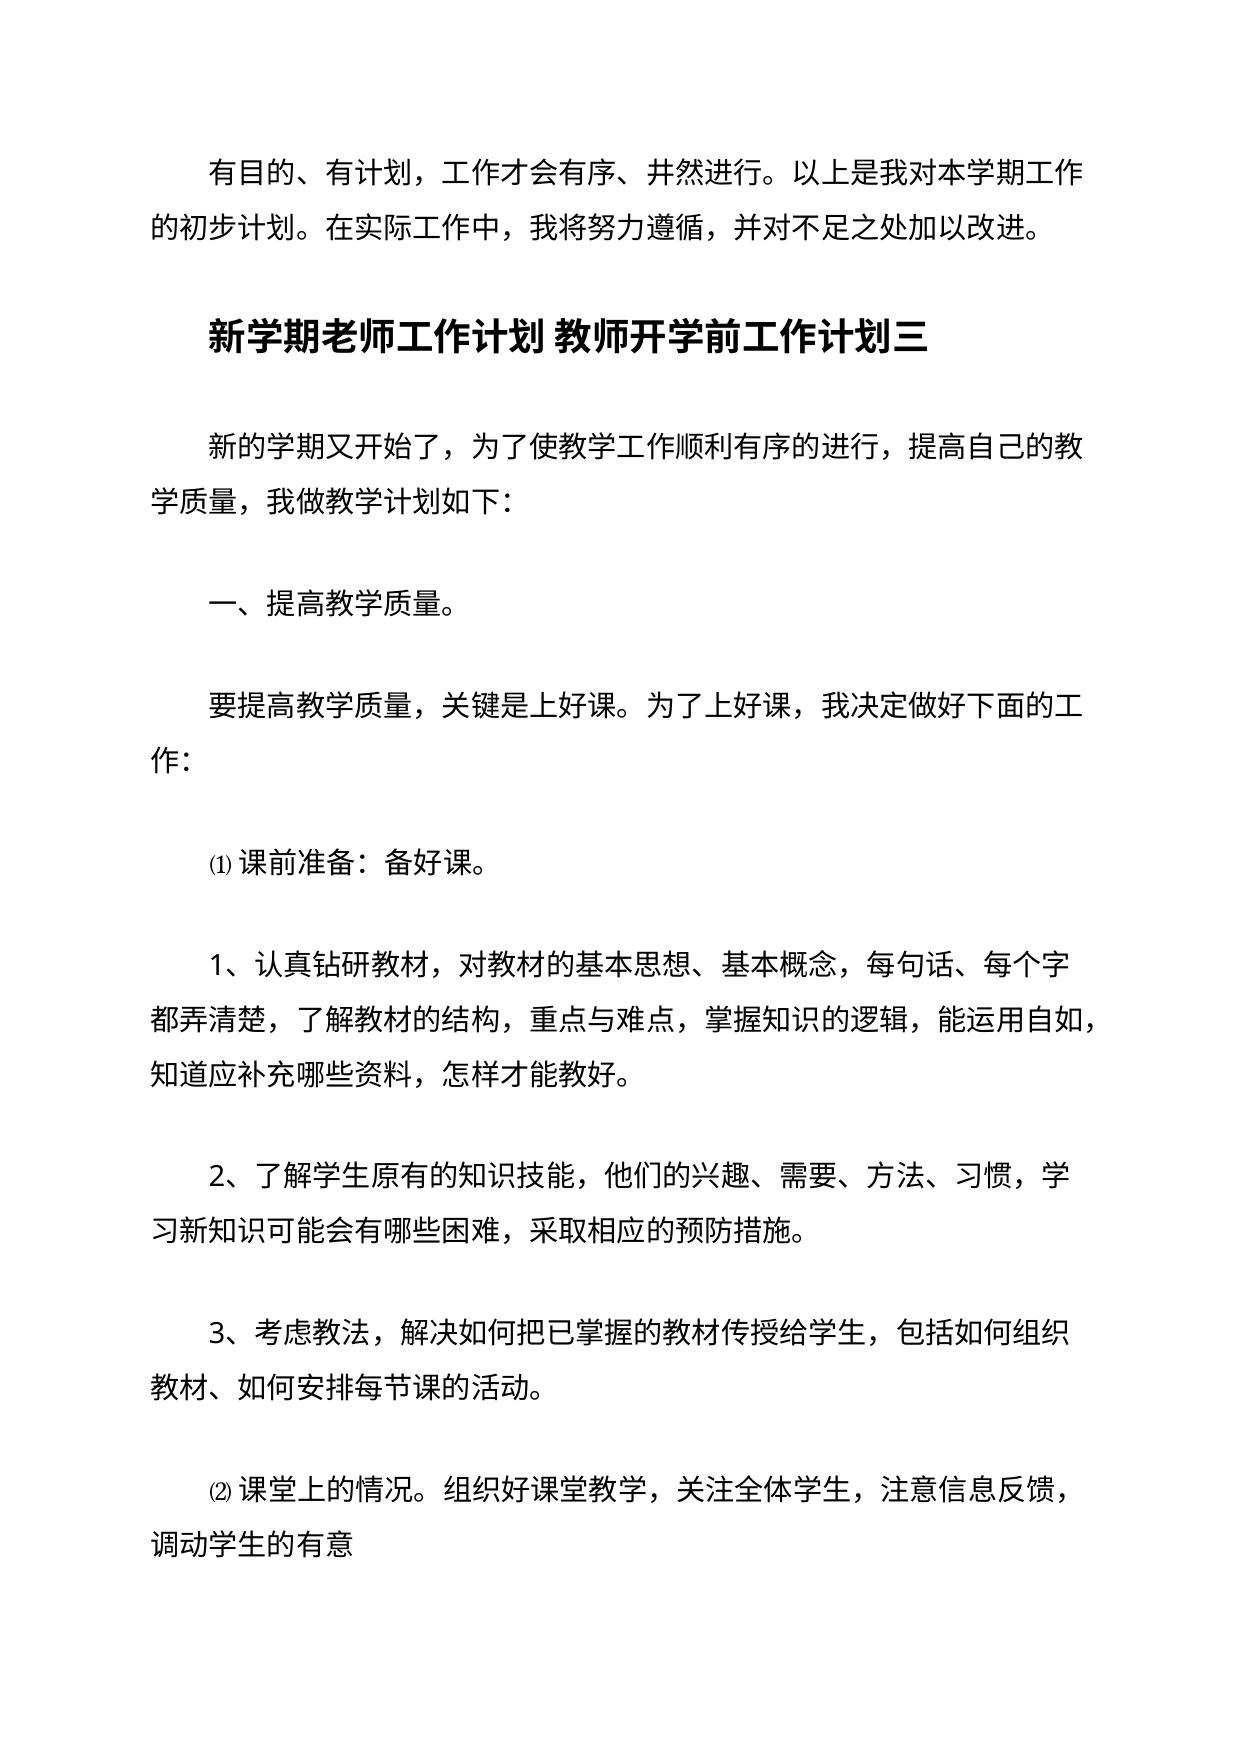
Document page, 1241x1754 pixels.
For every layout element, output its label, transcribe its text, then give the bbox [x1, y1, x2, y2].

text 要提高教学质量，关键是上好课。为了上好课，我决定做好下面的工作： [150, 682, 1090, 780]
text 1、认真钻研教材，对教材的基本思想、基本概念，每句话、每个字都弄清楚，了解教材的结构，重点与难点，掌握知识的逻辑，能运用自如，知道应补充哪些资料，怎样才能教好。 [150, 941, 1090, 1093]
text 有目的、有计划，工作才会有序、井然进行。以上是我对本学期工作的初步计划。在实际工作中，我将努力遵循，并对不足之处加以改进。 [150, 150, 1090, 247]
text ⑴课前准备：备好课。 [150, 839, 1090, 882]
text ⑵课堂上的情况。组织好课堂教学，关注全体学生，注意信息反馈，调动学生的有意 [150, 1466, 1090, 1564]
text 新学期老师工作计划 教师开学前工作计划三 [150, 307, 1090, 361]
text 3、考虑教法，解决如何把已掌握的教材传授给学生，包括如何组织教材、如何安排每节课的活动。 [150, 1309, 1090, 1407]
text 2、了解学生原有的知识技能，他们的兴趣、需要、方法、习惯，学习新知识可能会有哪些困难，采取相应的预防措施。 [150, 1153, 1090, 1250]
text 一、提高教学质量。 [150, 581, 1090, 623]
text 新的学期又开始了，为了使教学工作顺利有序的进行，提高自己的教学质量，我做教学计划如下： [150, 424, 1090, 521]
